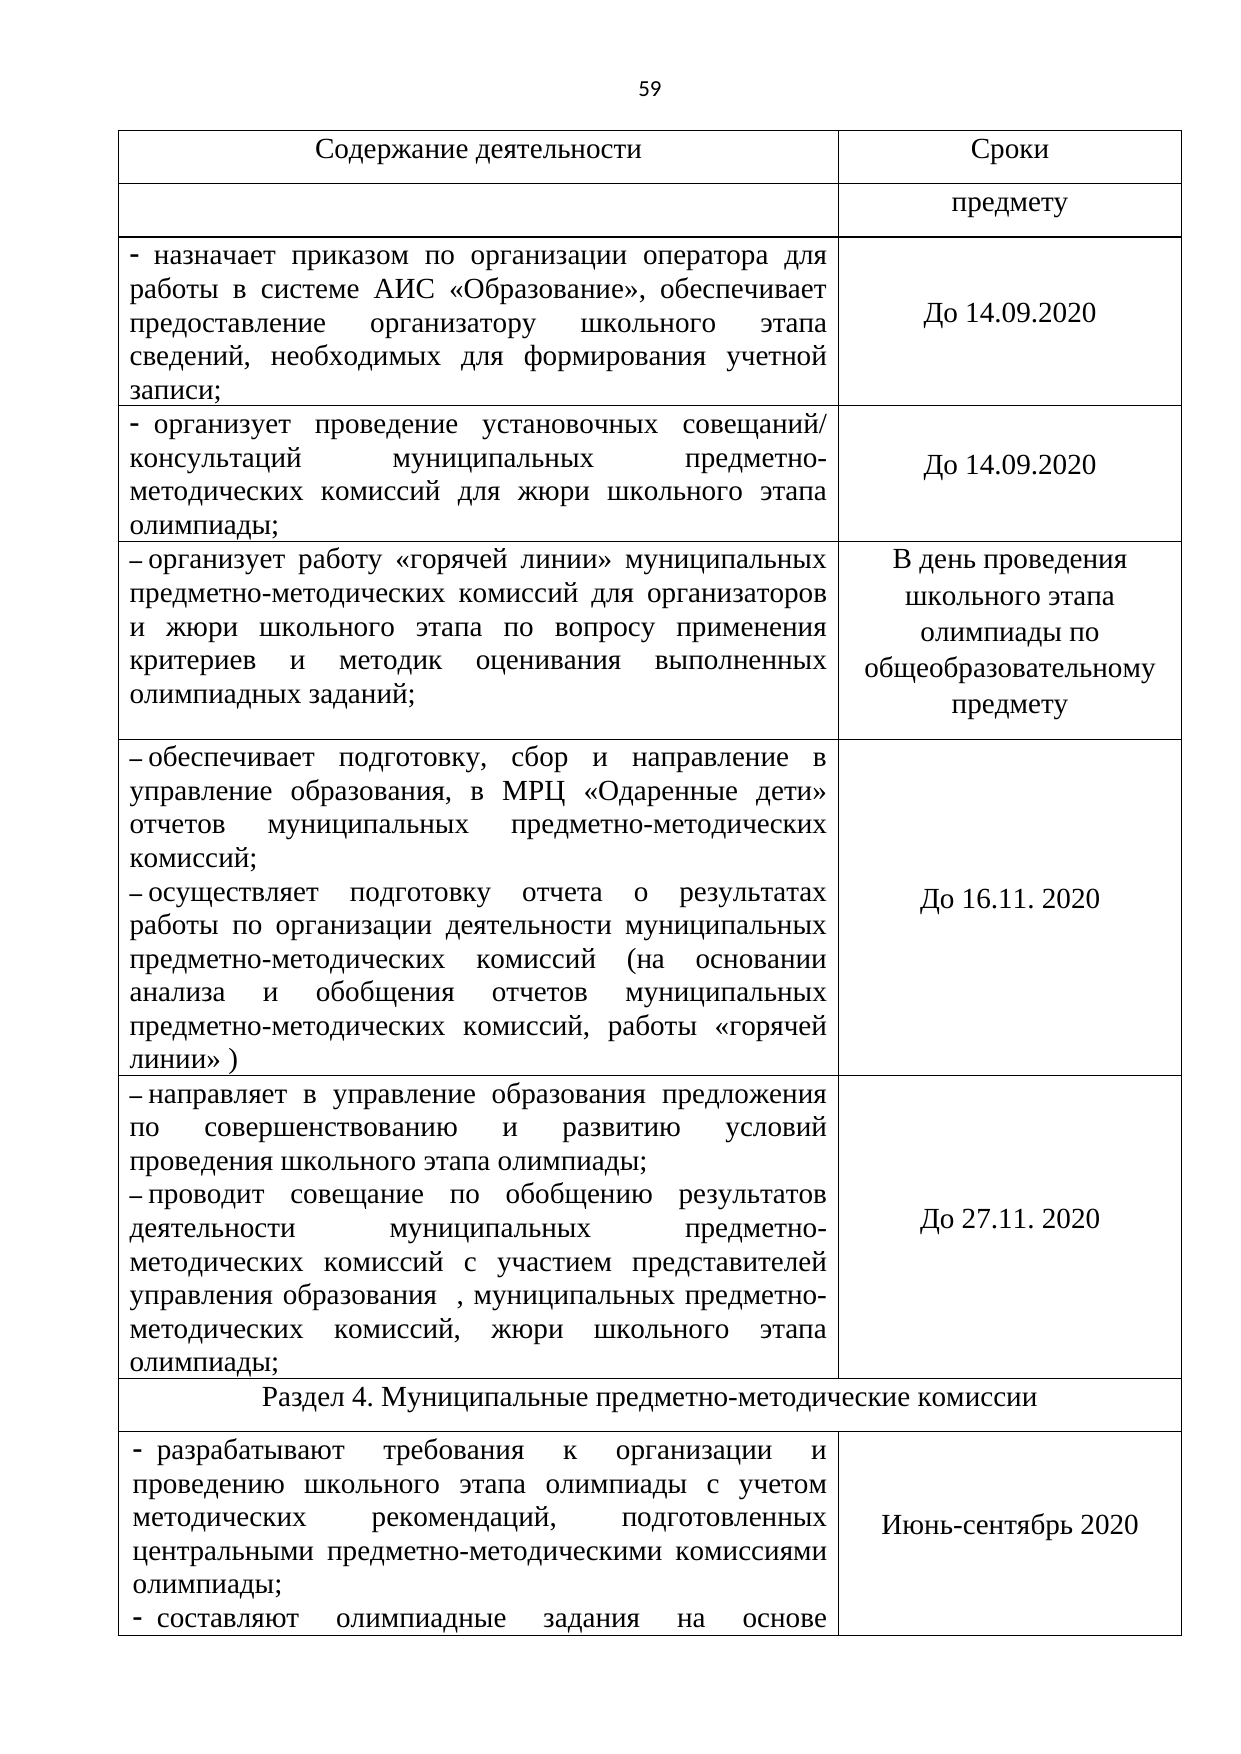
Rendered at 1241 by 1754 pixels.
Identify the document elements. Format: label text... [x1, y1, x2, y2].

table_cell назначает приказом по организации оператора для работы в системе АИС «Образование», обеспечивает предоставление организатору школьного этапа сведений, необходимых для формирования учетной записи; [119, 238, 838, 405]
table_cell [119, 1432, 838, 1635]
table_cell Июнь-сентябрь 2020 [839, 1432, 1181, 1635]
table_cell До 27.11. 2020 [839, 1076, 1181, 1378]
table_cell организует проведение установочных совещаний/ консультаций муниципальных предметно-методических комиссий для жюри школьного этапа олимпиады; [119, 406, 838, 541]
table_cell направляет в управление образования предложения по совершенствованию и развитию условий проведения школьного этапа олимпиады; проводит совещание по обобщению результатов деятельности муниципальных предметно-методических комиссий с участием представителей управления образования , муниципальных предметно-методических комиссий, жюри школьного этапа олимпиады; [119, 1076, 838, 1378]
table_cell организует работу «горячей линии» муниципальных предметно-методических комиссий для организаторов и жюри школьного этапа по вопросу применения критериев и методик оценивания выполненных олимпиадных заданий; [119, 542, 838, 738]
table_cell обеспечивает подготовку, сбор и направление в управление образования, в МРЦ «Одаренные дети» отчетов муниципальных предметно-методических комиссий; осуществляет подготовку отчета о результатах работы по организации деятельности муниципальных предметно-методических комиссий (на основании анализа и обобщения отчетов муниципальных предметно-методических комиссий, работы «горячей линии» ) [119, 740, 838, 1075]
table_header Содержание деятельности [119, 131, 838, 183]
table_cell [119, 184, 838, 236]
table_cell До 14.09.2020 [839, 406, 1181, 541]
table_cell До 14.09.2020 [839, 238, 1181, 405]
table_cell До 16.11. 2020 [839, 740, 1181, 1075]
table_cell Раздел 4. Муниципальные предметно-методические комиссии [119, 1379, 1181, 1431]
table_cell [839, 184, 1181, 236]
table_header Сроки [839, 131, 1181, 183]
table_cell В день проведения школьного этапа олимпиады по общеобразовательному предмету [839, 542, 1181, 738]
